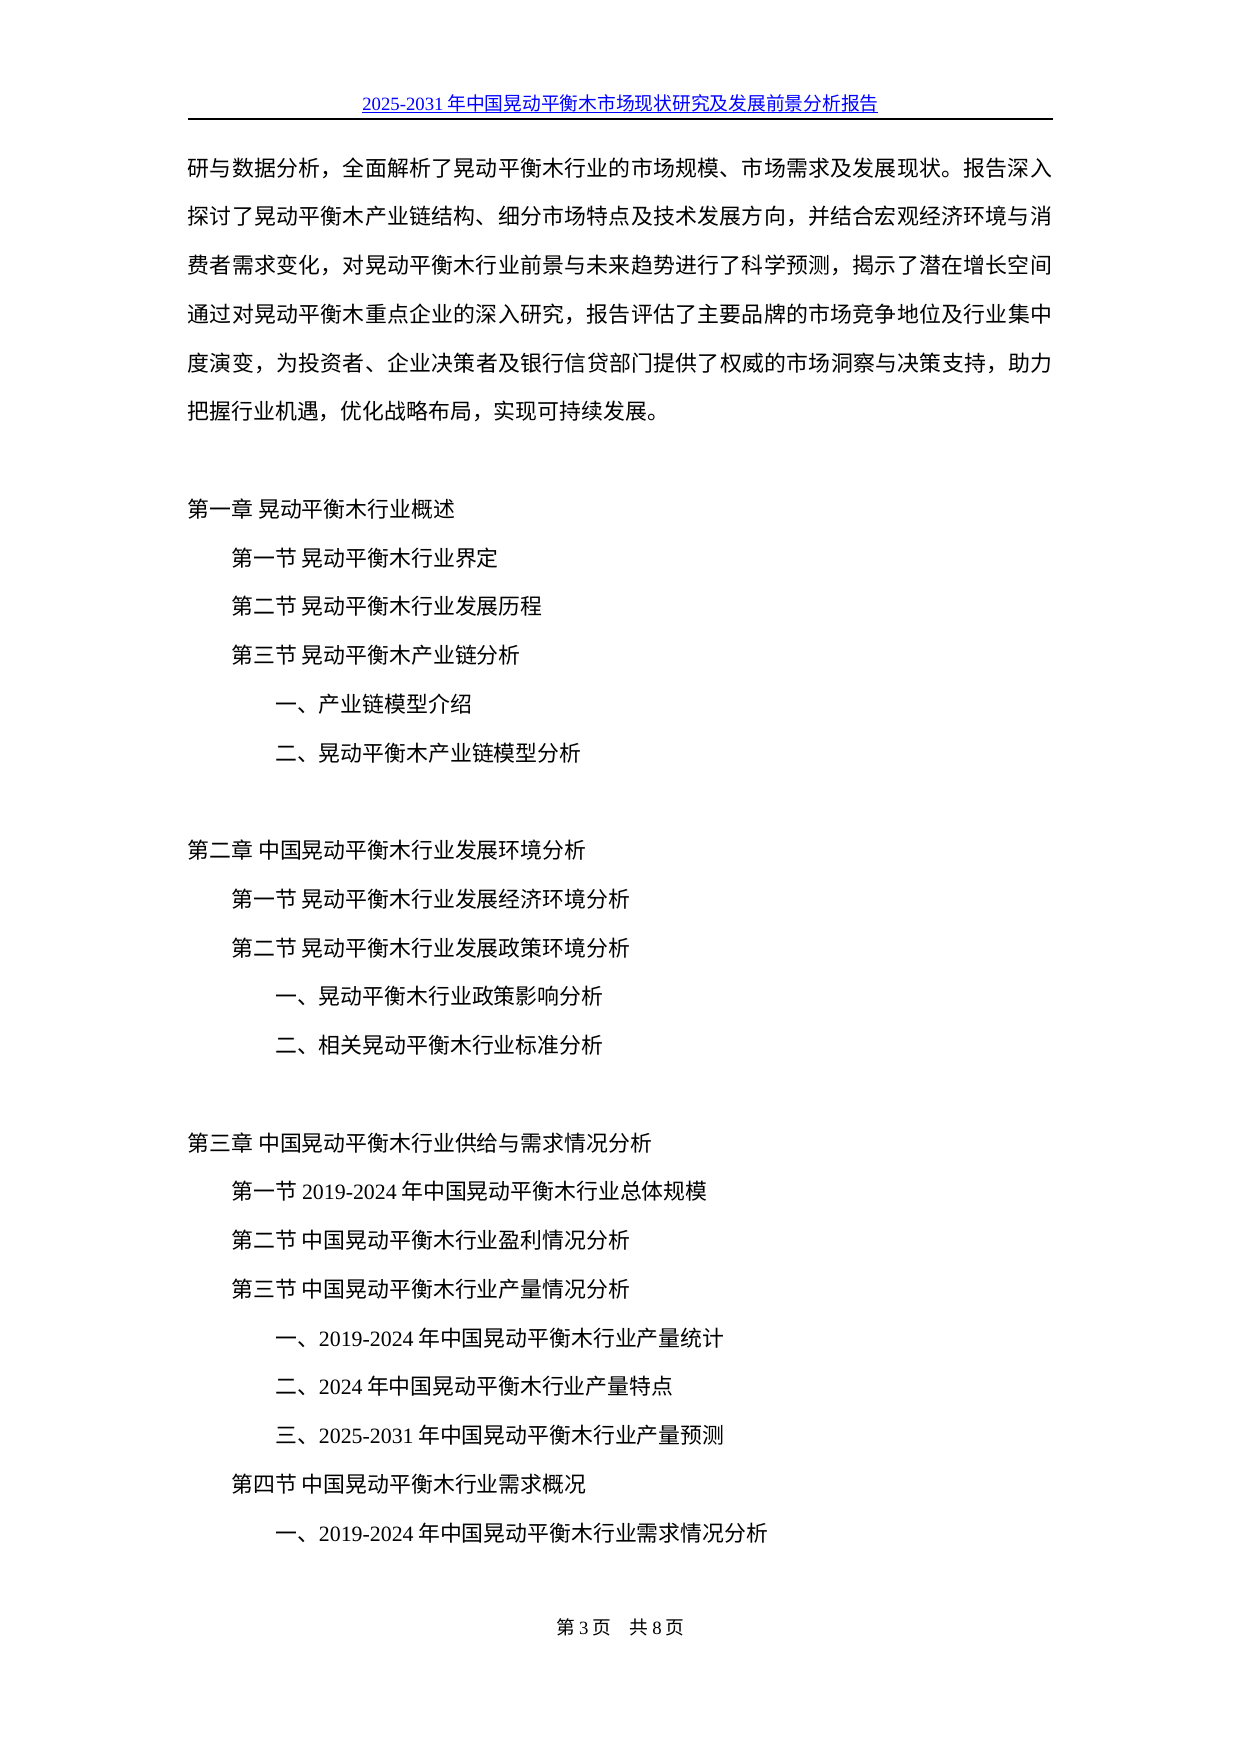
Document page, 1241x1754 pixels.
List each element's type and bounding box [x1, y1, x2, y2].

text [187, 150, 1053, 1548]
